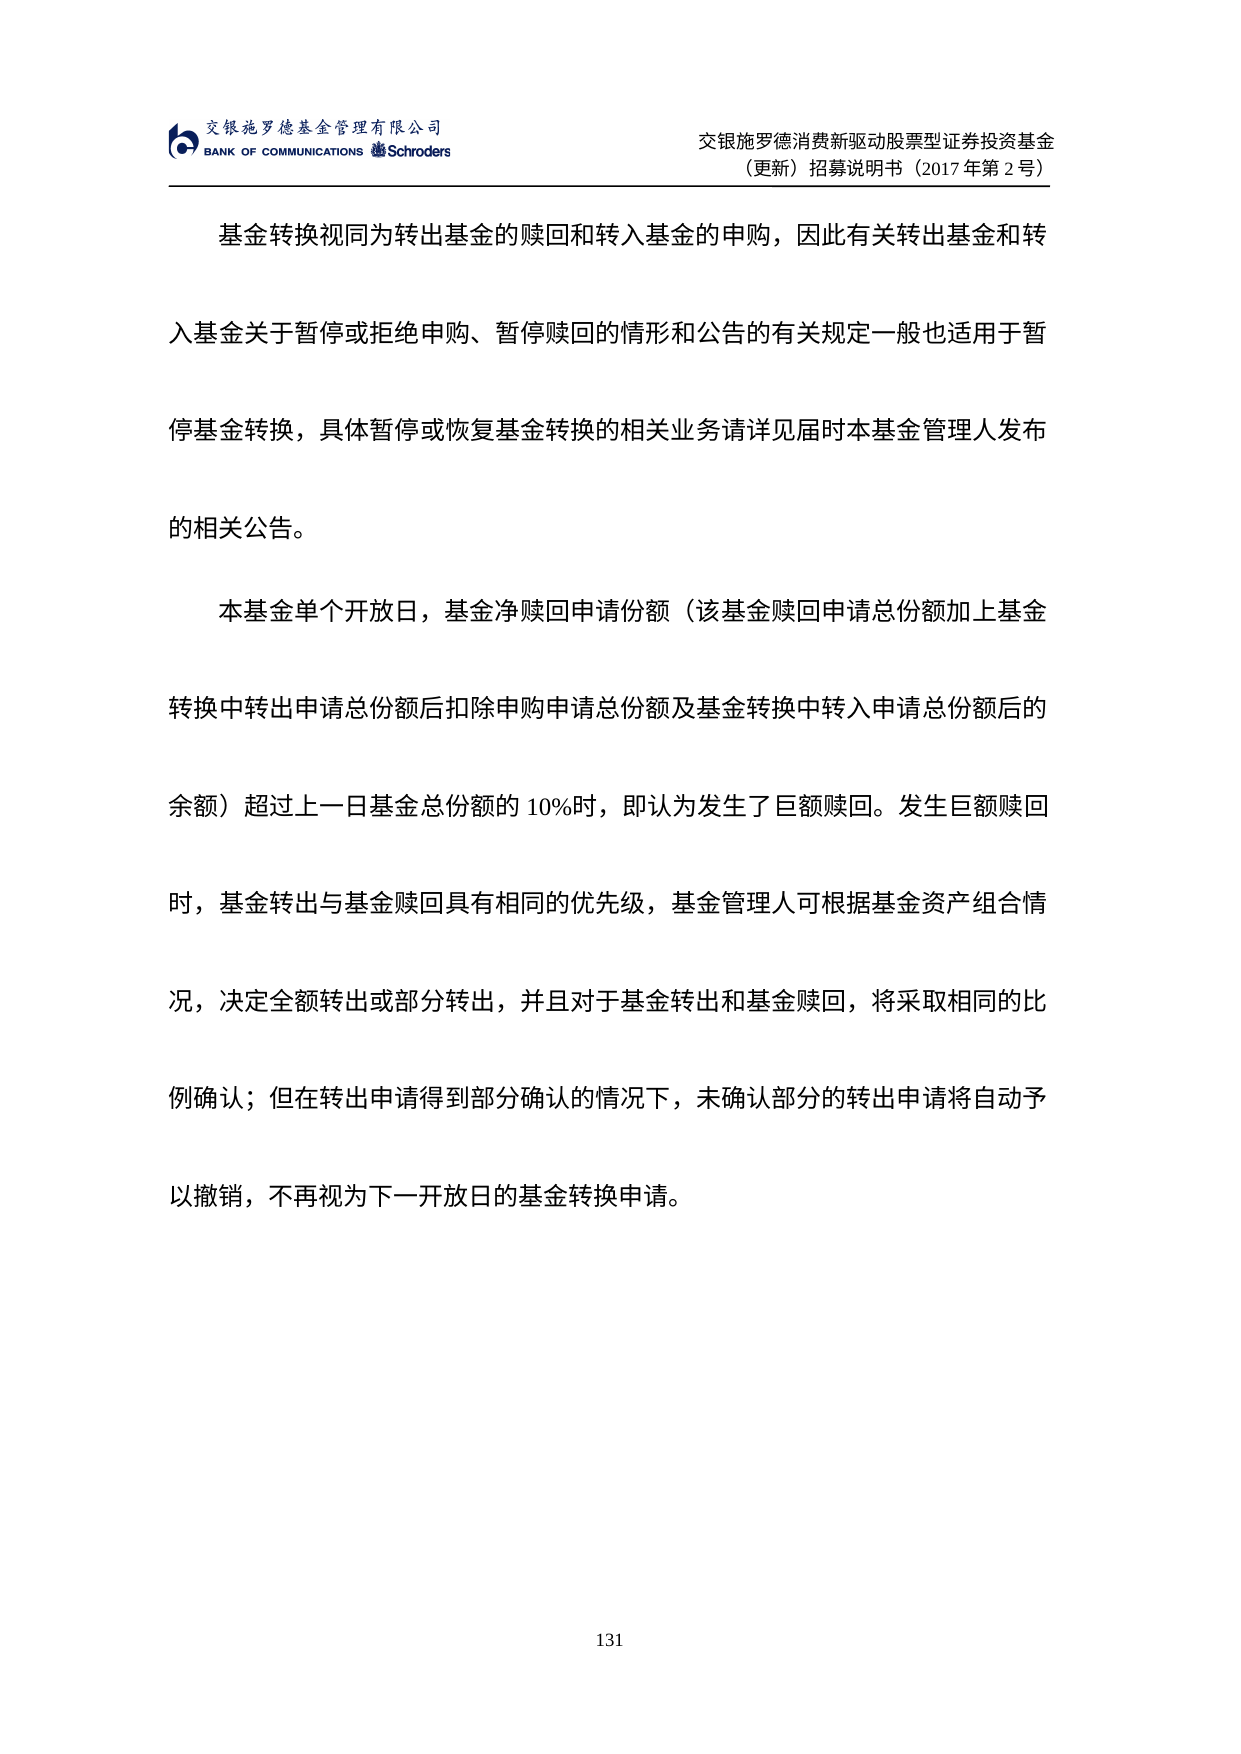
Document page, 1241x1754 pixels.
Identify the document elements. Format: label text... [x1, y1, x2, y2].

picture [168, 119, 451, 159]
text 基金转换视同为转出基金的赎回和转入基金的申购，因此有关转出基金和转入基金关于暂停或拒绝申购、暂停赎回的情形和公告的有关规定一般也适用于暂停基金转换，具体暂停或恢复基金转换的相关业务请详见届时本基金管理人发布的相关公告。 [169, 201, 1050, 559]
text 本基金单个开放日，基金净赎回申请份额（该基金赎回申请总份额加上基金转换中转出申请总份额后扣除申购申请总份额及基金转换中转入申请总份额后的余额）超过上一日基金总份额的10%时，即认为发生了巨额赎回。发生巨额赎回时，基金转出与基金赎回具有相同的优先级，基金管理人可根据基金资产组合情况，决定全额转出或部分转出，并且对于基金转出和基金赎回，将采取相同的比例确认；但在转出申请得到部分确认的情况下，未确认部分的转出申请将自动予以撤销，不再视为下一开放日的基金转换申请。 [169, 577, 1050, 1227]
